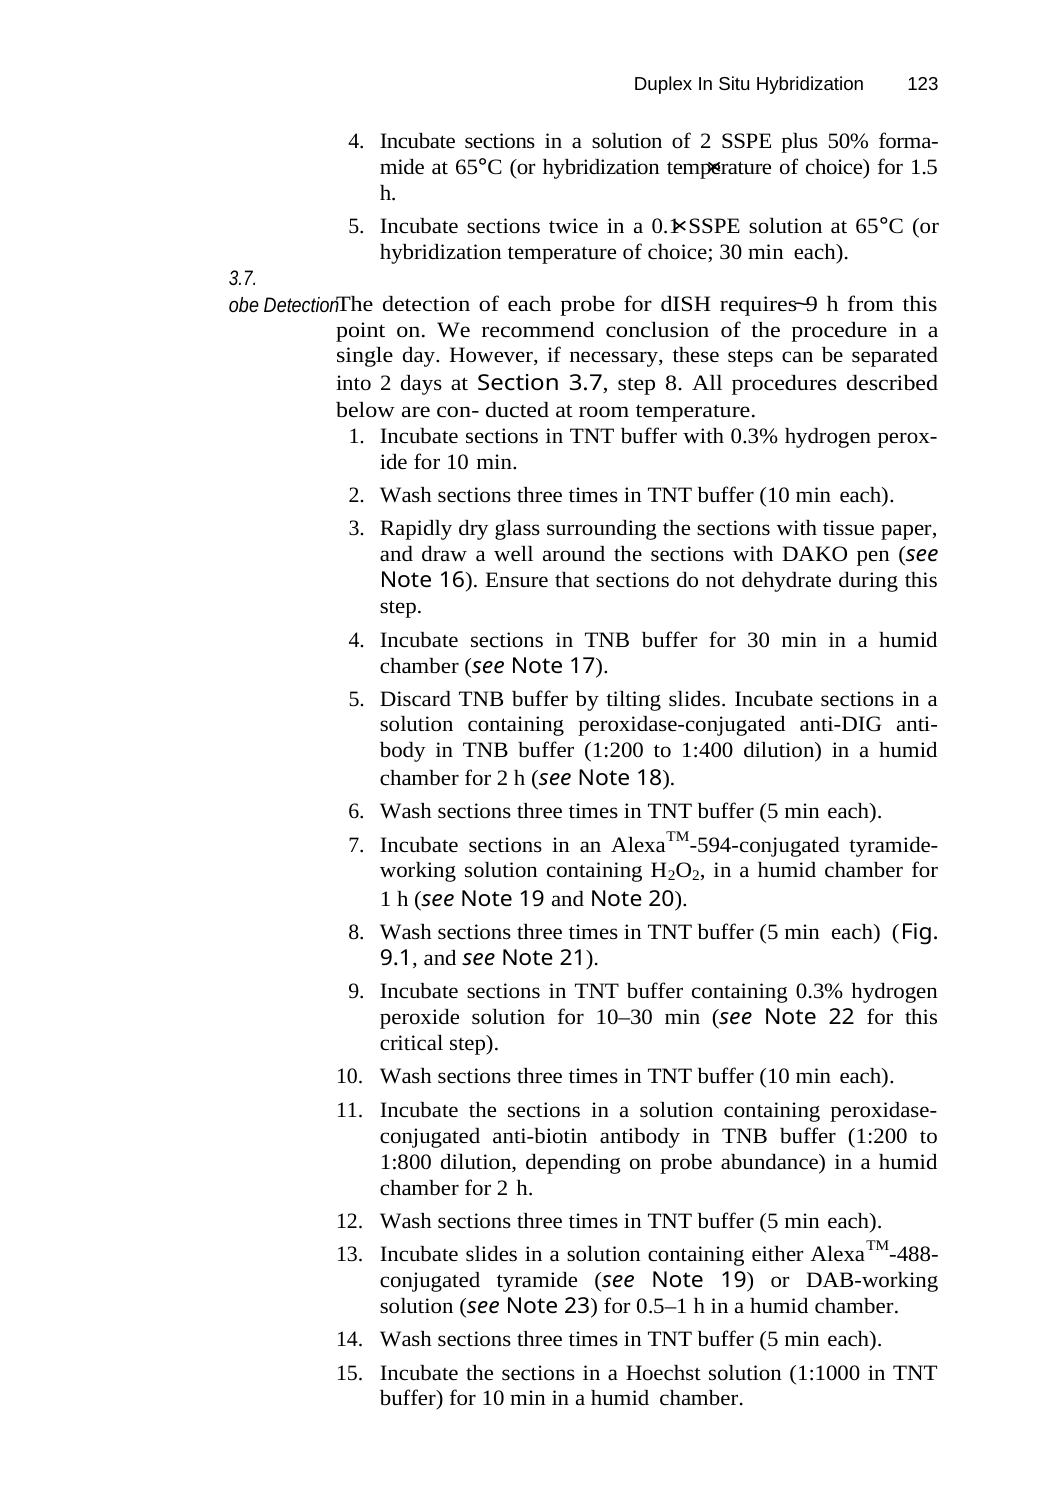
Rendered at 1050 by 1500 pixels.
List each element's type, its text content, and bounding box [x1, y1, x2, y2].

list Discard TNB buffer by tilting slides. Incubate sections in a solution containing peroxidase-conjugated anti-DIG anti- body in TNB buffer (1:200 to 1:400 dilution) in a humid chamber for 2 h (see Note 18). [348, 686, 939, 792]
list Incubate sections in TNT buffer containing 0.3% hydrogen peroxide solution for 10–30 min (see Note 22 for this critical step). [348, 978, 939, 1056]
list Wash sections three times in TNT buffer (5 min each). [336, 1208, 950, 1233]
list Incubate sections in an AlexaTM-594-conjugated tyramide- working solution containing H2O2, in a humid chamber for 1 h (see Note 19 and Note 20). [348, 829, 938, 912]
list Wash sections three times in TNT buffer (5 min each). [336, 1326, 950, 1351]
list Incubate sections in a solution of 2 SSPE plus 50% forma- mide at 65°C (or hybridization temperature of choice) for 1.5 h. [348, 128, 939, 206]
text Duplex In Situ Hybridization 123 [634, 73, 950, 94]
list Wash sections three times in TNT buffer (10 min each). [348, 482, 950, 507]
list Wash sections three times in TNT buffer (10 min each). [336, 1063, 950, 1089]
list Wash sections three times in TNT buffer (5 min each). [348, 798, 950, 823]
list Riboprobe Detection [229, 266, 278, 317]
list Rapidly dry glass surrounding the sections with tissue paper, and draw a well around the sections with DAKO pen (see Note 16). Ensure that sections do not dehydrate during this step. [348, 515, 939, 619]
list Incubate sections in TNT buffer with 0.3% hydrogen perox- ide for 10 min. [348, 423, 939, 474]
list Incubate the sections in a Hoechst solution (1:1000 in TNT buffer) for 10 min in a humid chamber. [336, 1359, 939, 1411]
list Incubate sections in TNB buffer for 30 min in a humid chamber (see Note 17). [348, 626, 939, 678]
list Incubate slides in a solution containing either AlexaTM-488- conjugated tyramide (see Note 19) or DAB-working solution (see Note 23) for 0.5–1 h in a humid chamber. [336, 1241, 939, 1319]
text The detection of each probe for dISH requires 9 h from this point on. We recommend conclusion of the procedure in a single day. However, if necessary, these steps can be separated into 2 days at Section 3.7, step 8. All procedures described below are con- ducted at room temperature. [336, 291, 939, 423]
list Incubate sections twice in a 0.1 SSPE solution at 65°C (or hybridization temperature of choice; 30 min each). [348, 213, 939, 265]
list Incubate the sections in a solution containing peroxidase- conjugated anti-biotin antibody in TNB buffer (1:200 to 1:800 dilution, depending on probe abundance) in a humid chamber for 2 h. [336, 1097, 938, 1200]
list Wash sections three times in TNT buffer (5 min each) (Fig. 9.1, and see Note 21). [348, 919, 938, 971]
